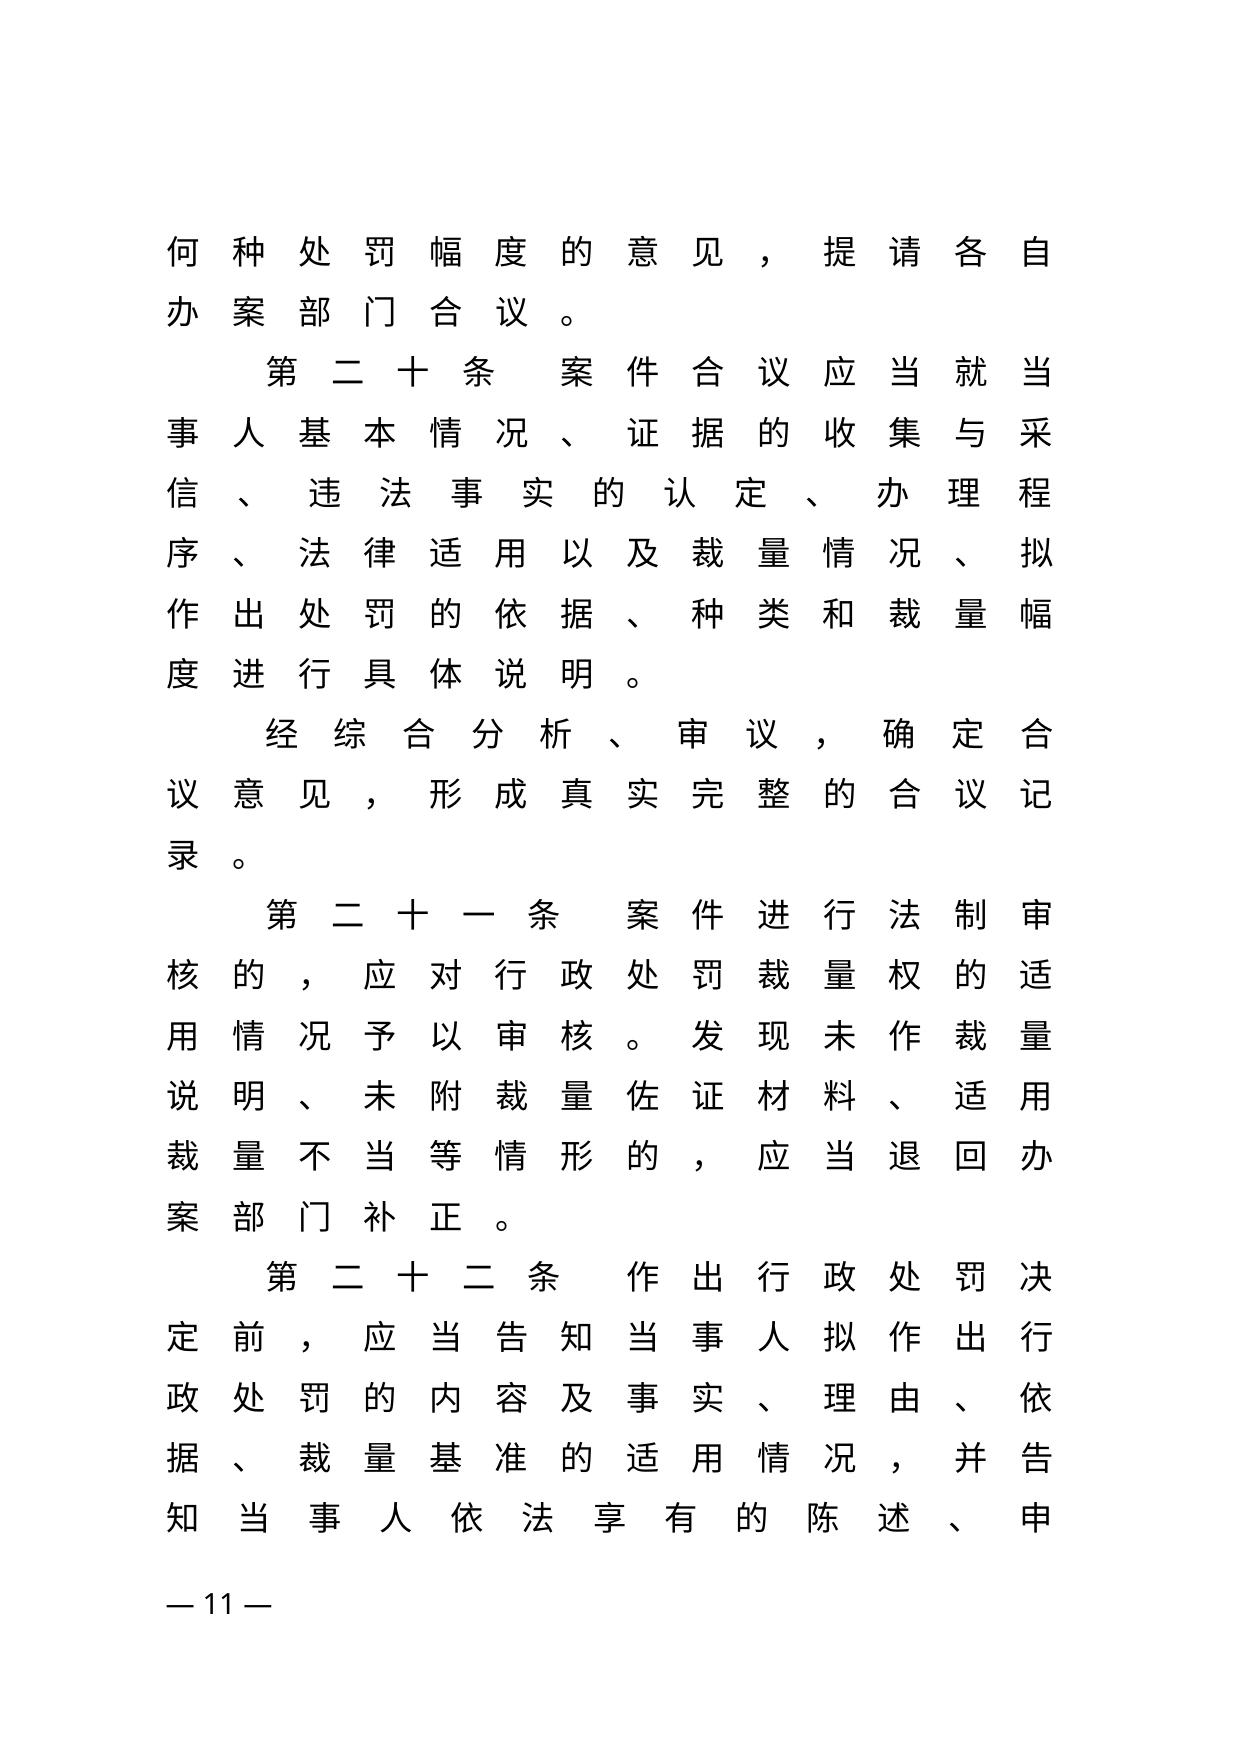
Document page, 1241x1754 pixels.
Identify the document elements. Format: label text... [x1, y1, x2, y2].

text 经综合分析、审议，确定合议意见，形成真实完整的合议记录。 [167, 702, 1085, 883]
text 第二十条 案件合议应当就当事人基本情况、证据的收集与采信、违法事实的认定、办理程序、法律适用以及裁量情况、拟作出处罚的依据、种类和裁量幅度进行具体说明。 [167, 340, 1085, 702]
text 第二十一条 案件进行法制审核的，应对行政处罚裁量权的适用情况予以审核。发现未作裁量说明、未附裁量佐证材料、适用裁量不当等情形的，应当退回办案部门补正。 [167, 883, 1085, 1245]
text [167, 219, 1085, 340]
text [167, 1245, 1085, 1546]
